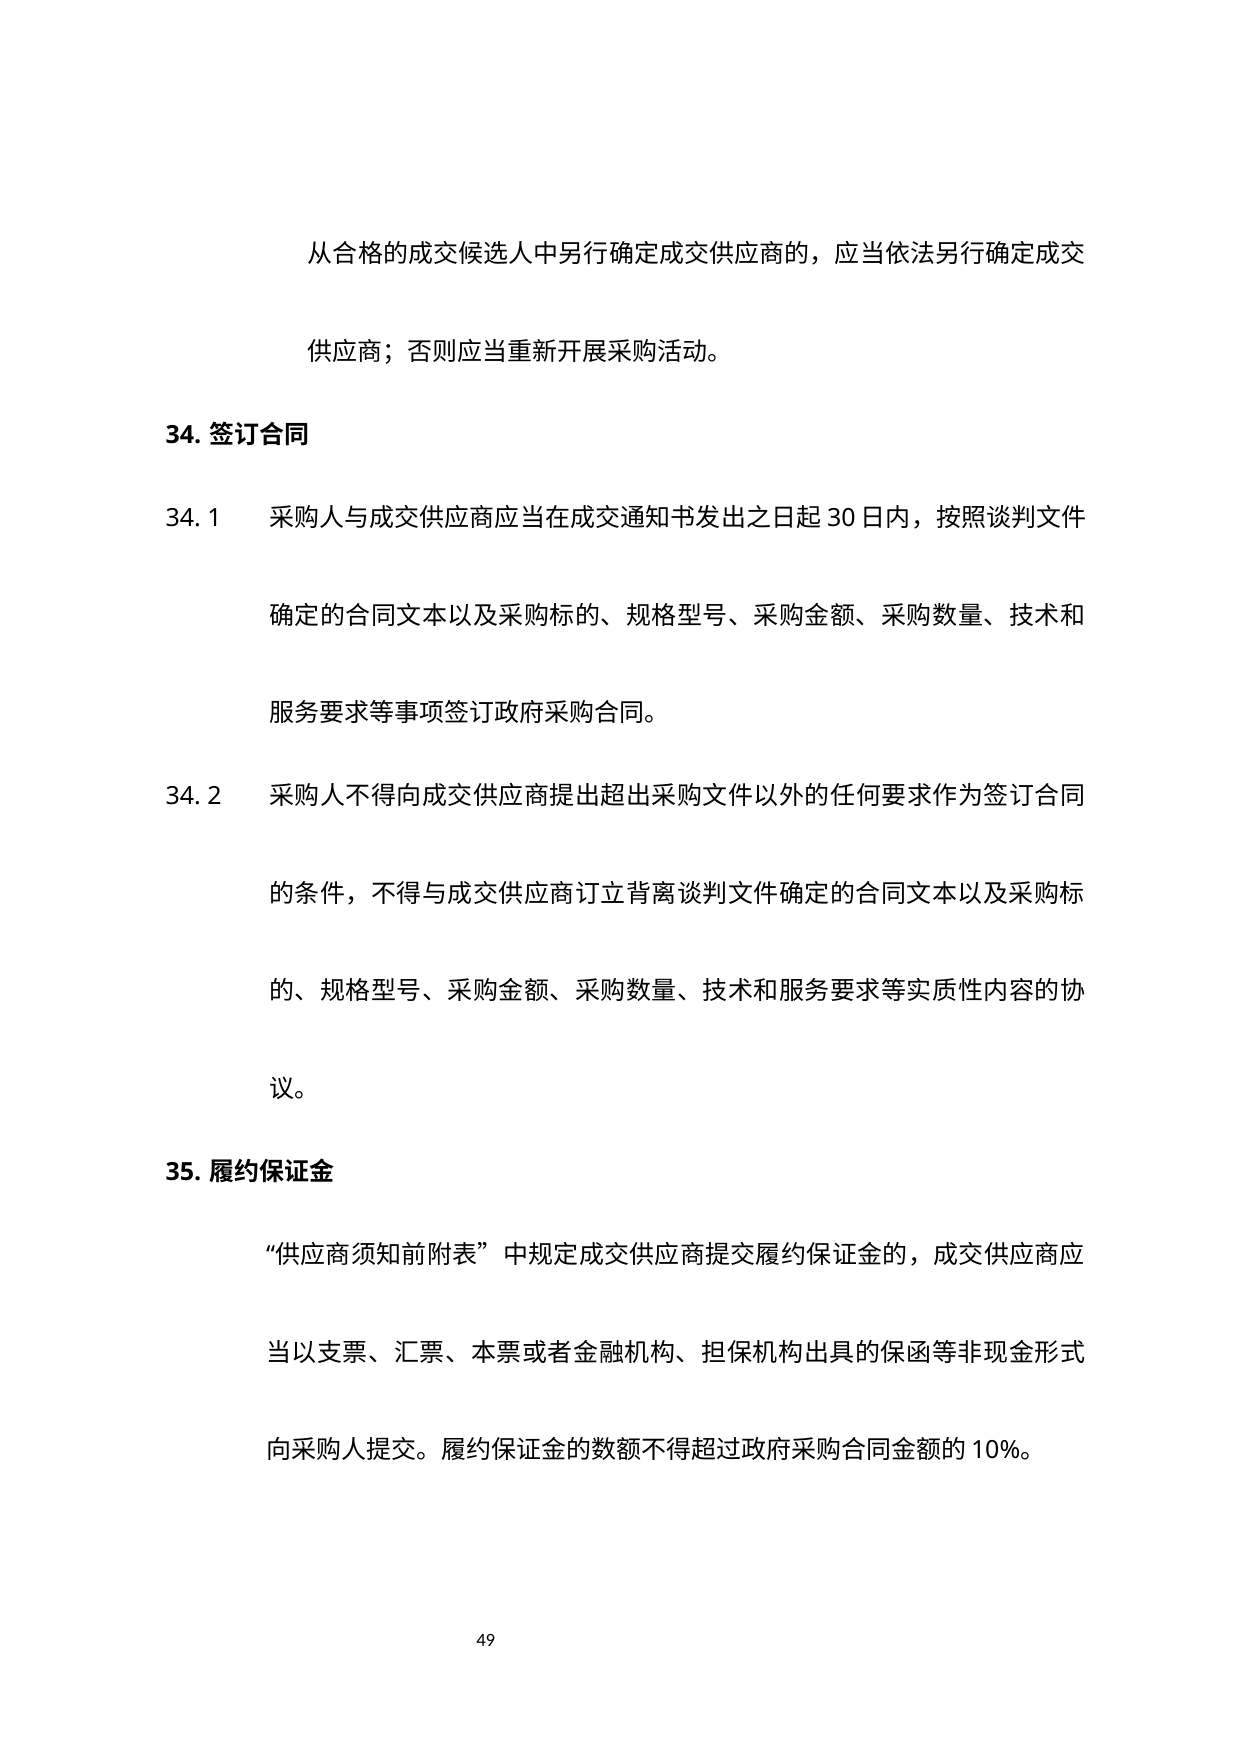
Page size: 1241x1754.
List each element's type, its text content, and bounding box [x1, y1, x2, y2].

list 采购人与成交供应商应当在成交通知书发出之日起30日内，按照谈判文件确定的合同文本以及采购标的、规格型号、采购金额、采购数量、技术和服务要求等事项签订政府采购合同。 [165, 483, 1087, 743]
list 采购人不得向成交供应商提出超出采购文件以外的任何要求作为签订合同的条件，不得与成交供应商订立背离谈判文件确定的合同文本以及采购标的、规格型号、采购金额、采购数量、技术和服务要求等实质性内容的协议。 [165, 761, 1087, 1119]
list 履约保证金 [165, 1137, 1087, 1202]
list 签订合同 [165, 400, 1087, 465]
text “供应商须知前附表”中规定成交供应商提交履约保证金的，成交供应商应当以支票、汇票、本票或者金融机构、担保机构出具的保函等非现金形式向采购人提交。履约保证金的数额不得超过政府采购合同金额的10%。 [266, 1220, 1087, 1480]
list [165, 219, 1087, 382]
